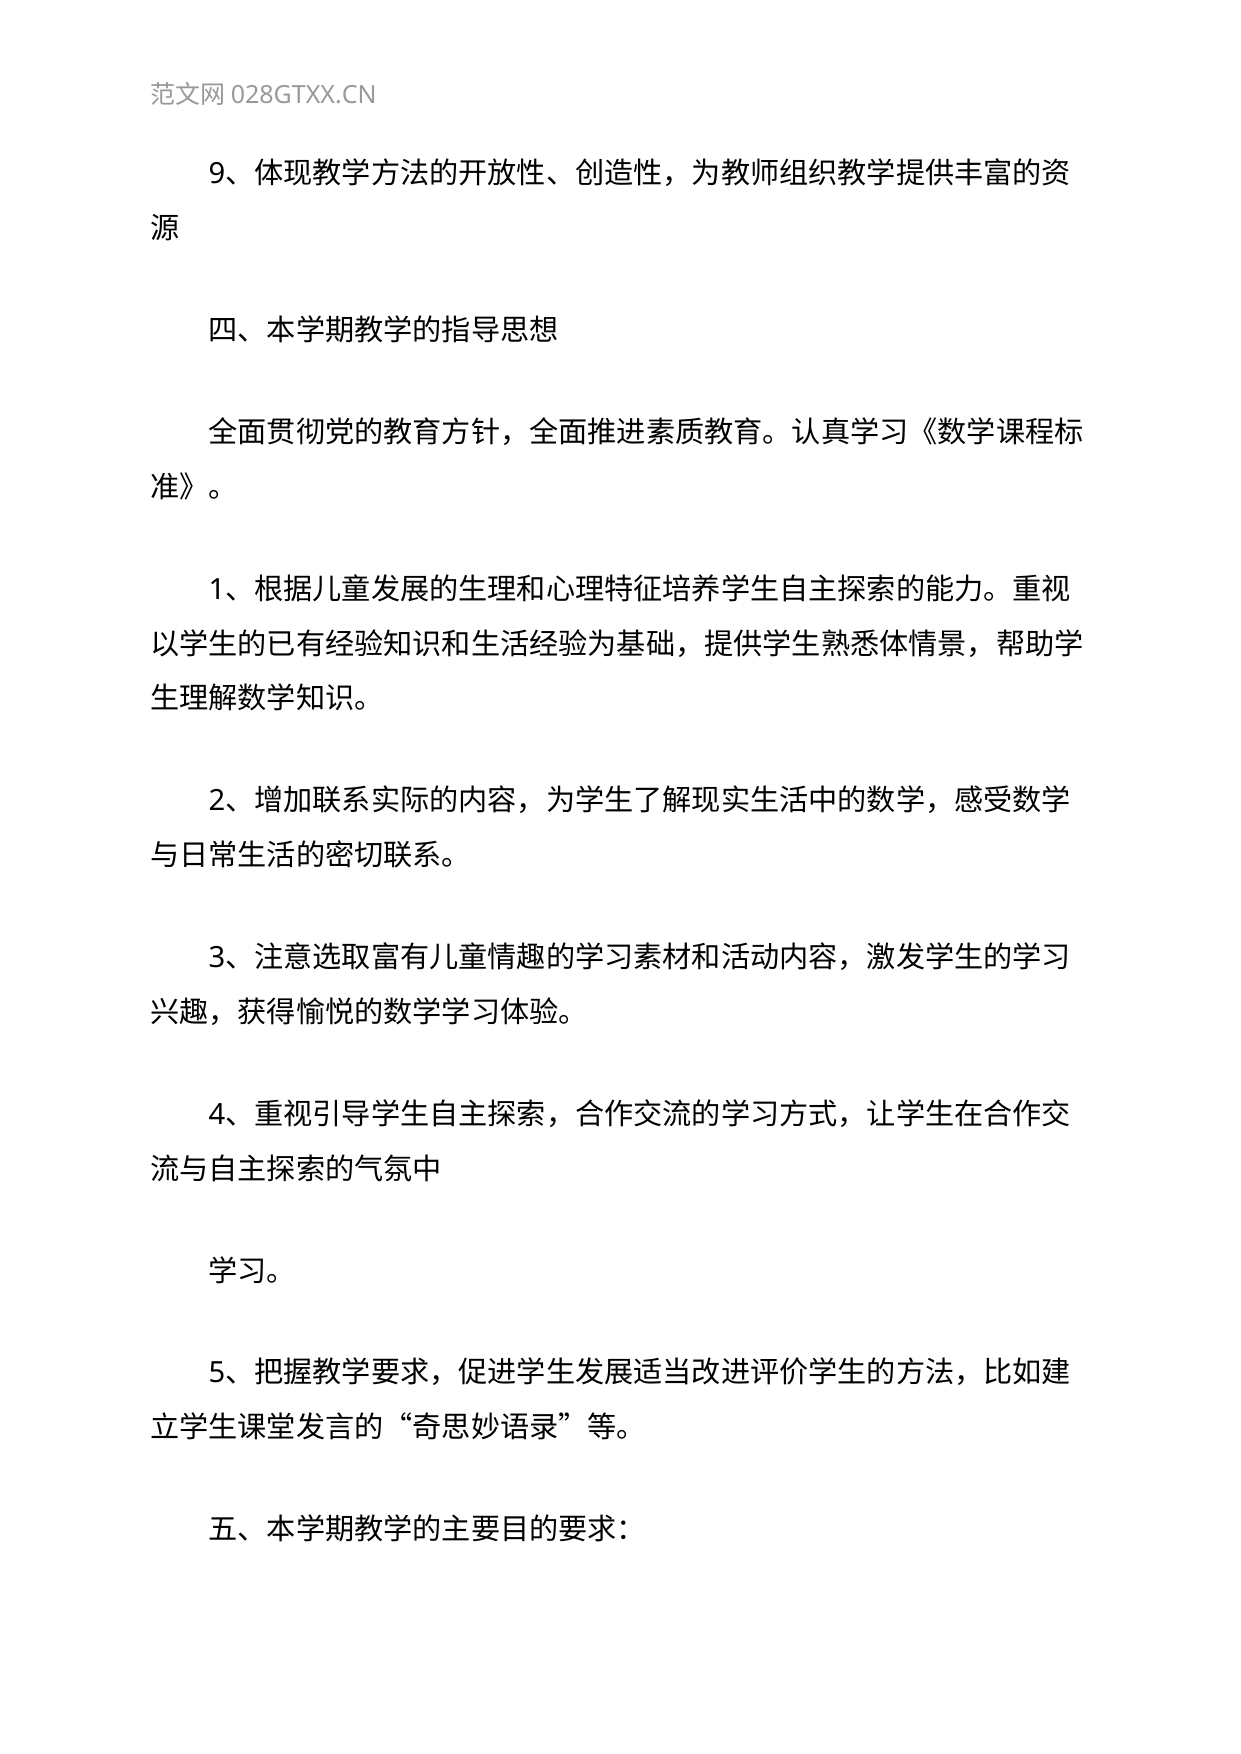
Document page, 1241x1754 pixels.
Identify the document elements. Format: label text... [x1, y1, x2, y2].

text 四、本学期教学的指导思想 [150, 307, 1090, 349]
text 4、重视引导学生自主探索，合作交流的学习方式，让学生在合作交流与自主探索的气氛中 [150, 1090, 1090, 1188]
text 9、体现教学方法的开放性、创造性，为教师组织教学提供丰富的资源 [150, 150, 1090, 247]
text 学习。 [150, 1247, 1090, 1289]
text 全面贯彻党的教育方针，全面推进素质教育。认真学习《数学课程标准》。 [150, 408, 1090, 506]
text 五、本学期教学的主要目的要求： [150, 1506, 1090, 1548]
text 2、增加联系实际的内容，为学生了解现实生活中的数学，感受数学与日常生活的密切联系。 [150, 777, 1090, 874]
text 5、把握教学要求，促进学生发展适当改进评价学生的方法，比如建立学生课堂发言的“奇思妙语录”等。 [150, 1349, 1090, 1446]
text 1、根据儿童发展的生理和心理特征培养学生自主探索的能力。重视以学生的已有经验知识和生活经验为基础，提供学生熟悉体情景，帮助学生理解数学知识。 [150, 565, 1090, 717]
text 3、注意选取富有儿童情趣的学习素材和活动内容，激发学生的学习兴趣，获得愉悦的数学学习体验。 [150, 934, 1090, 1031]
